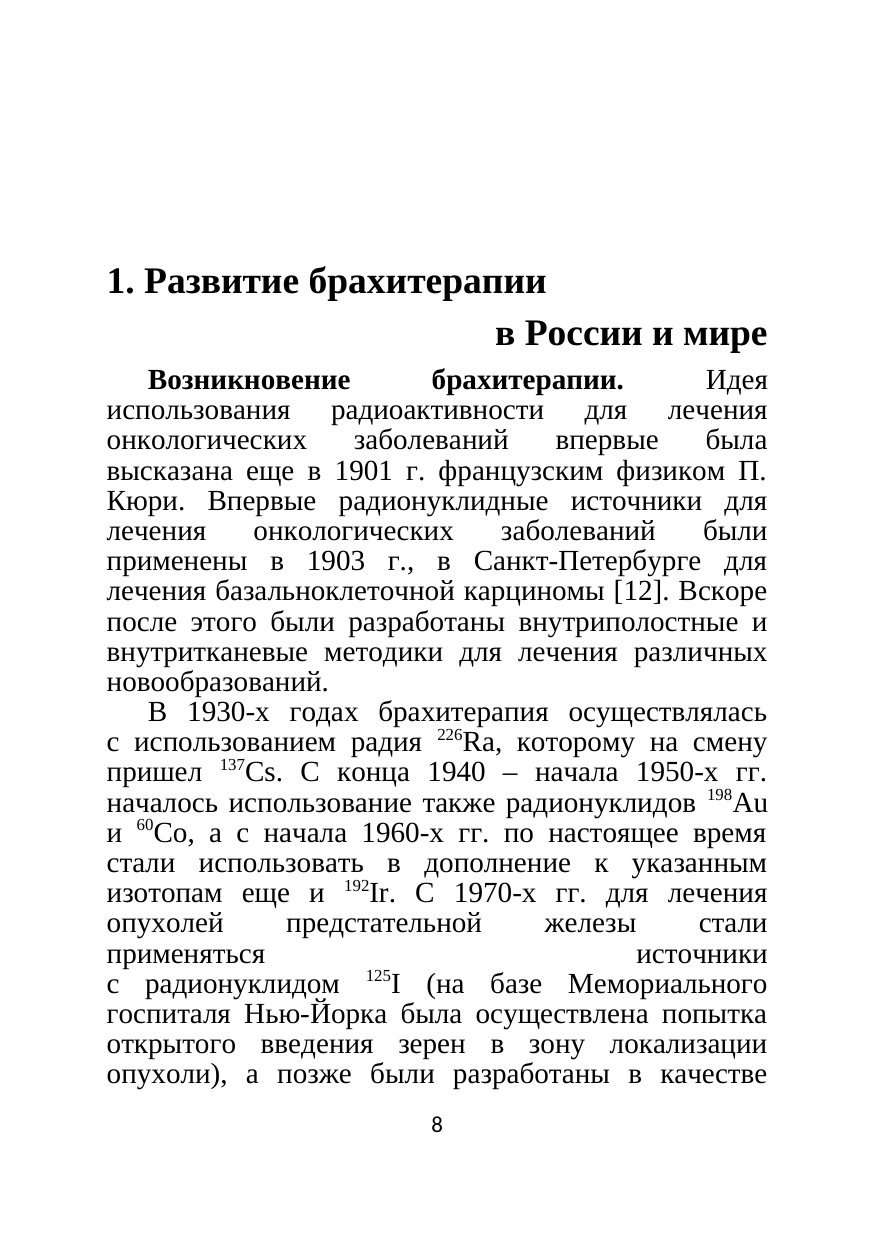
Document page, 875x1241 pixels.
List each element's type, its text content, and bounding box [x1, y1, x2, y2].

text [106, 698, 768, 1090]
subtitle 1. Развитие брахитерапии [106, 263, 768, 302]
subtitle в России и мире [106, 314, 768, 353]
text Возникновение брахитерапии. Идея использования радиоактивности для лечения онкологических заболеваний впервые была высказана еще в 1901 г. французским физиком П. Кюри. Впервые радионуклидные источники для лечения онкологических заболеваний были применены в 1903 г., в Санкт-Петербурге для лечения базальноклеточной карциномы [12]. Вскоре после этого были разработаны внутриполостные и внутритканевые методики для лечения различных новообразований. [106, 365, 768, 698]
